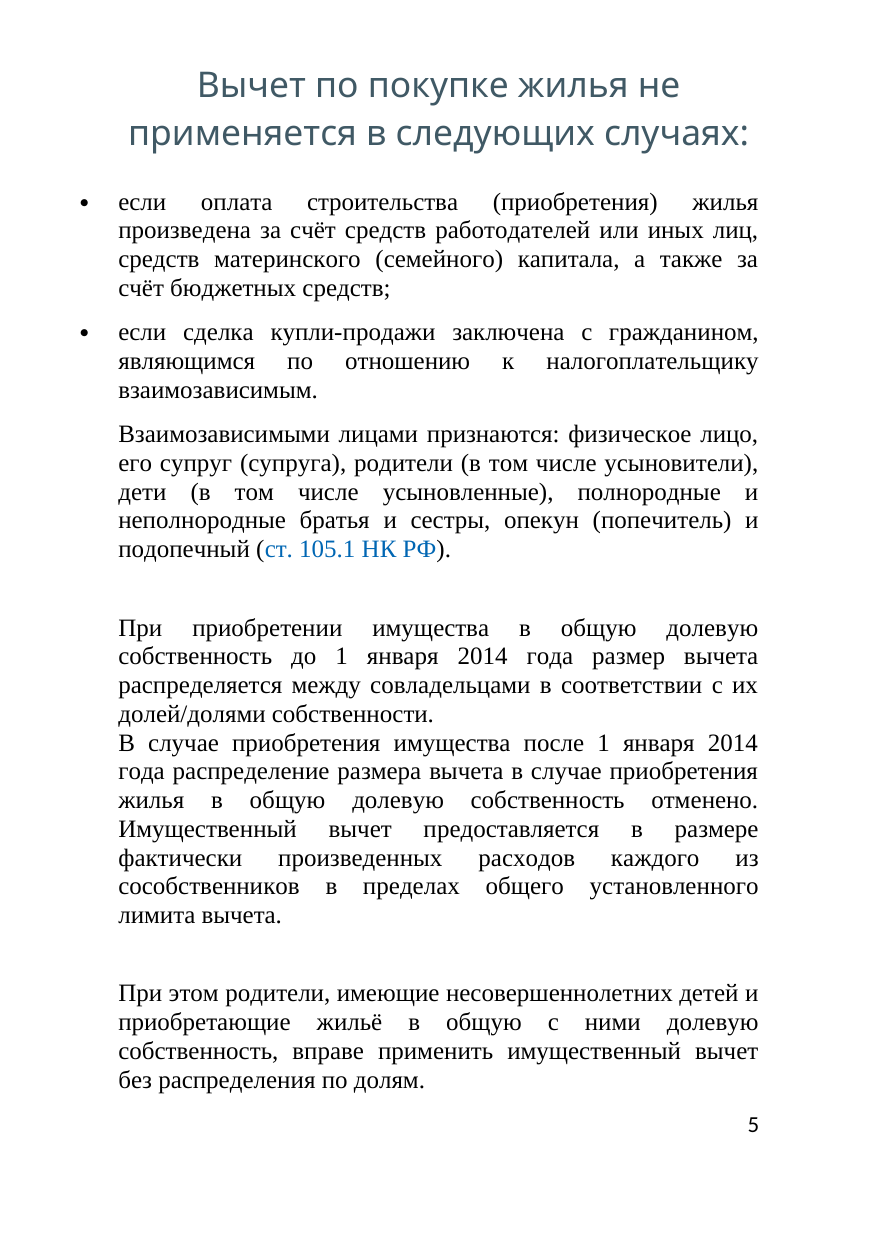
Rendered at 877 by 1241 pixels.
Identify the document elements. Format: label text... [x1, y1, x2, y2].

text Вычет по покупке жилья не применяется в следующих случаях: [118, 59, 759, 156]
text При этом родители, имеющие несовершеннолетних детей и приобретающие жильё в общую с ними долевую собственность, вправе применить имущественный вычет без распределения по долям. [118, 978, 759, 1093]
list если сделка купли-продажи заключена с гражданином, являющимся по отношению к налогоплательщику взаимозависимым. [81, 317, 759, 404]
text При приобретении имущества в общую долевую собственность до 1 января 2014 года размер вычета распределяется между совладельцами в соответствии с их долей/долями собственности. [118, 613, 759, 728]
text В случае приобретения имущества после 1 января 2014 года распределение размера вычета в случае приобретения жилья в общую долевую собственность отменено. Имущественный вычет предоставляется в размере фактически произведенных расходов каждого из сособственников в пределах общего установленного лимита вычета. [118, 728, 759, 929]
list если оплата строительства (приобретения) жилья произведена за счёт средств работодателей или иных лиц, средств материнского (семейного) капитала, а также за счёт бюджетных средств; [81, 187, 759, 302]
text Взаимозависимыми лицами признаются: физическое лицо, его супруг (супруга), родители (в том числе усыновители), дети (в том числе усыновленные), полнородные и неполнородные братья и сестры, опекун (попечитель) и подопечный (ст. 105.1 НК РФ). [118, 419, 759, 563]
